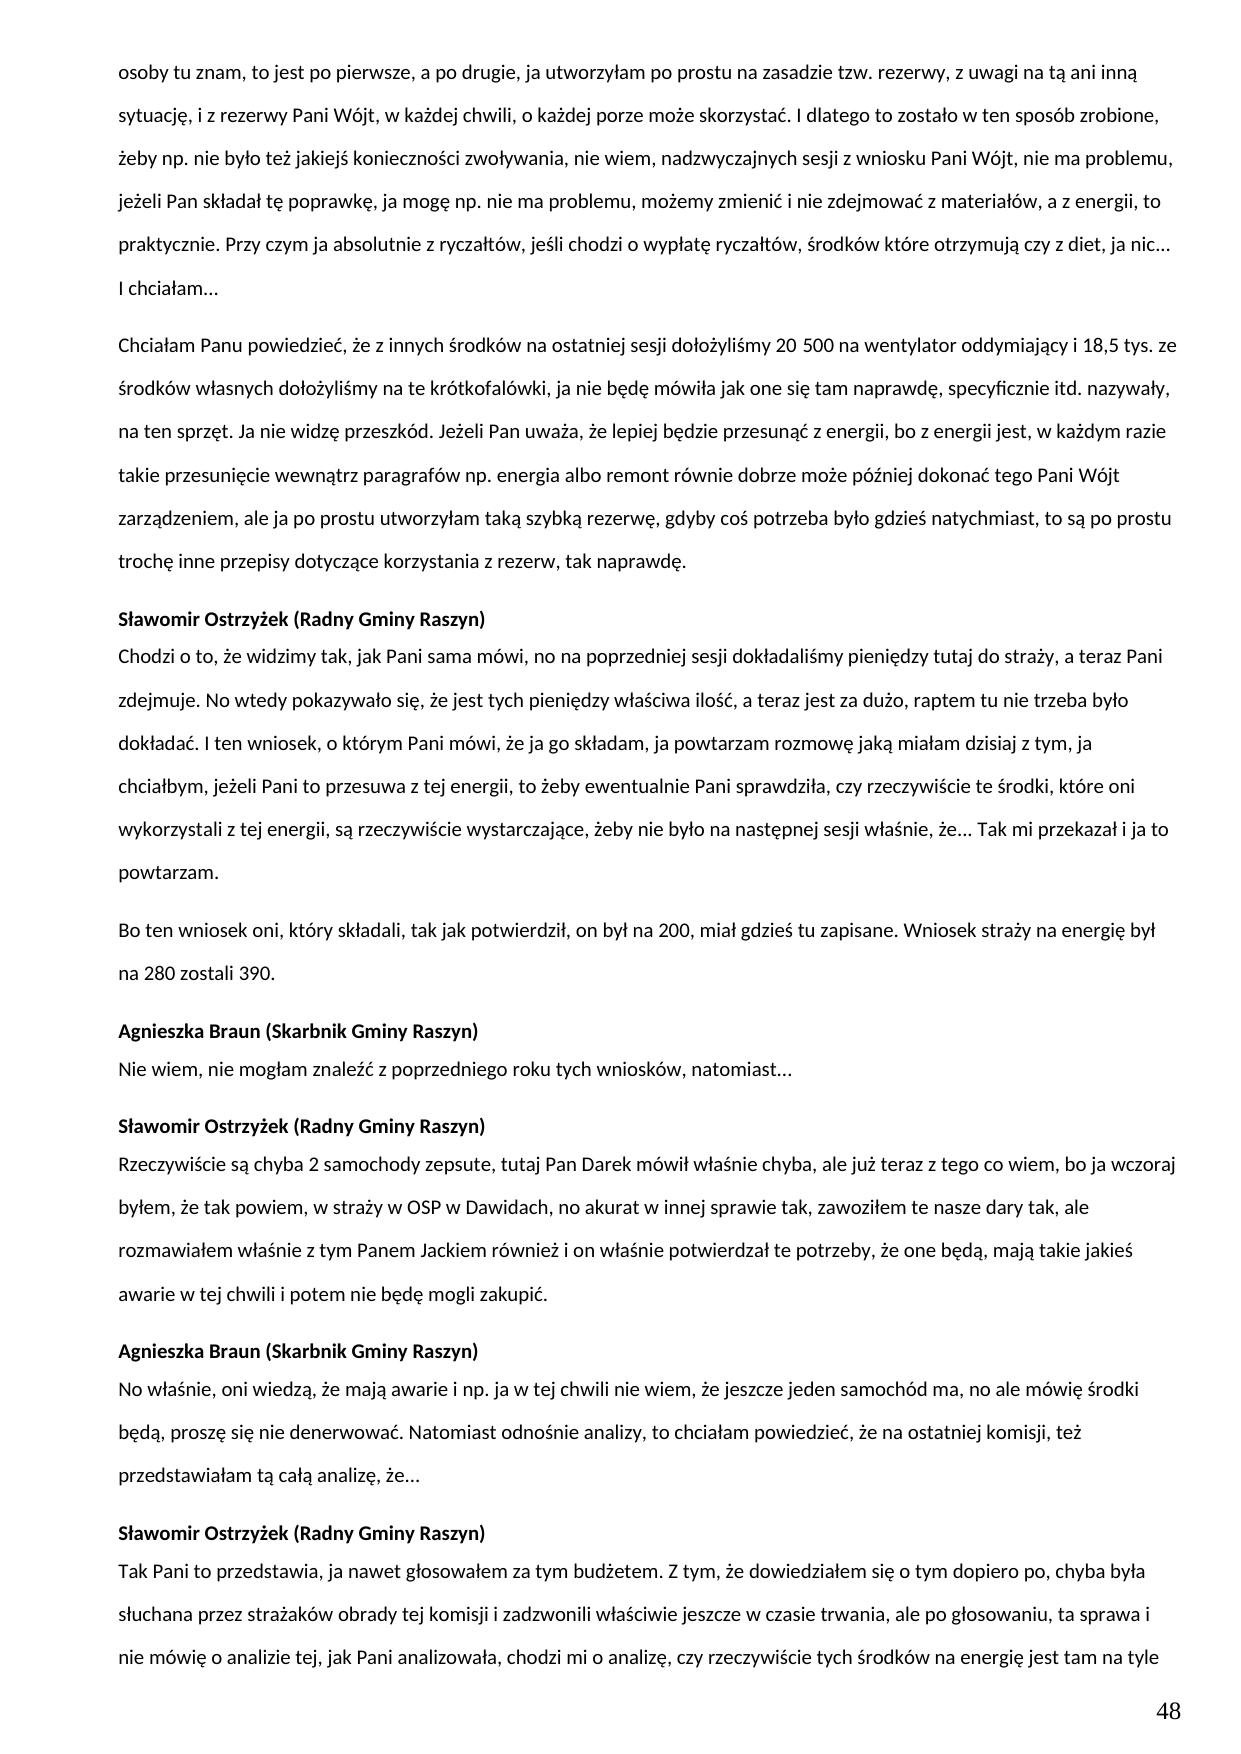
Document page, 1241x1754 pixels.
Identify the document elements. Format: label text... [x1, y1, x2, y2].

text Bo ten wniosek oni, który składali, tak jak potwierdził, on był na 200, miał gdzieś tu zapisane. Wniosek straży na energię był na 280 zostali 390. [118, 917, 1181, 986]
text No właśnie, oni wiedzą, że mają awarie i np. ja w tej chwili nie wiem, że jeszcze jeden samochód ma, no ale mówię środki będą, proszę się nie denerwować. Natomiast odnośnie analizy, to chciałam powiedzieć, że na ostatniej komisji, też przedstawiałam tą całą analizę, że... [118, 1376, 1181, 1488]
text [118, 1558, 1181, 1670]
subtitle Agnieszka Braun (Skarbnik Gminy Raszyn) [118, 1018, 1181, 1043]
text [118, 59, 1181, 300]
subtitle Sławomir Ostrzyżek (Radny Gminy Raszyn) [118, 1520, 1181, 1546]
subtitle Agnieszka Braun (Skarbnik Gminy Raszyn) [118, 1338, 1181, 1364]
text Chodzi o to, że widzimy tak, jak Pani sama mówi, no na poprzedniej sesji dokładaliśmy pieniędzy tutaj do straży, a teraz Pani zdejmuje. No wtedy pokazywało się, że jest tych pieniędzy właściwa ilość, a teraz jest za dużo, raptem tu nie trzeba było dokładać. I ten wniosek, o którym Pani mówi, że ja go składam, ja powtarzam rozmowę jaką miałam dzisiaj z tym, ja chciałbym, jeżeli Pani to przesuwa z tej energii, to żeby ewentualnie Pani sprawdziła, czy rzeczywiście te środki, które oni wykorzystali z tej energii, są rzeczywiście wystarczające, żeby nie było na następnej sesji właśnie, że... Tak mi przekazał i ja to powtarzam. [118, 644, 1181, 885]
subtitle Sławomir Ostrzyżek (Radny Gminy Raszyn) [118, 1113, 1181, 1139]
subtitle Sławomir Ostrzyżek (Radny Gminy Raszyn) [118, 606, 1181, 631]
text Chciałam Panu powiedzieć, że z innych środków na ostatniej sesji dołożyliśmy 20 500 na wentylator oddymiający i 18,5 tys. ze środków własnych dołożyliśmy na te krótkofalówki, ja nie będę mówiła jak one się tam naprawdę, specyficznie itd. nazywały, na ten sprzęt. Ja nie widzę przeszkód. Jeżeli Pan uważa, że lepiej będzie przesunąć z energii, bo z energii jest, w każdym razie takie przesunięcie wewnątrz paragrafów np. energia albo remont równie dobrze może później dokonać tego Pani Wójt zarządzeniem, ale ja po prostu utworzyłam taką szybką rezerwę, gdyby coś potrzeba było gdzieś natychmiast, to są po prostu trochę inne przepisy dotyczące korzystania z rezerw, tak naprawdę. [118, 332, 1181, 573]
text Nie wiem, nie mogłam znaleźć z poprzedniego roku tych wniosków, natomiast... [118, 1056, 1181, 1081]
text Rzeczywiście są chyba 2 samochody zepsute, tutaj Pan Darek mówił właśnie chyba, ale już teraz z tego co wiem, bo ja wczoraj byłem, że tak powiem, w straży w OSP w Dawidach, no akurat w innej sprawie tak, zawoziłem te nasze dary tak, ale rozmawiałem właśnie z tym Panem Jackiem również i on właśnie potwierdzał te potrzeby, że one będą, mają takie jakieś awarie w tej chwili i potem nie będę mogli zakupić. [118, 1151, 1181, 1306]
